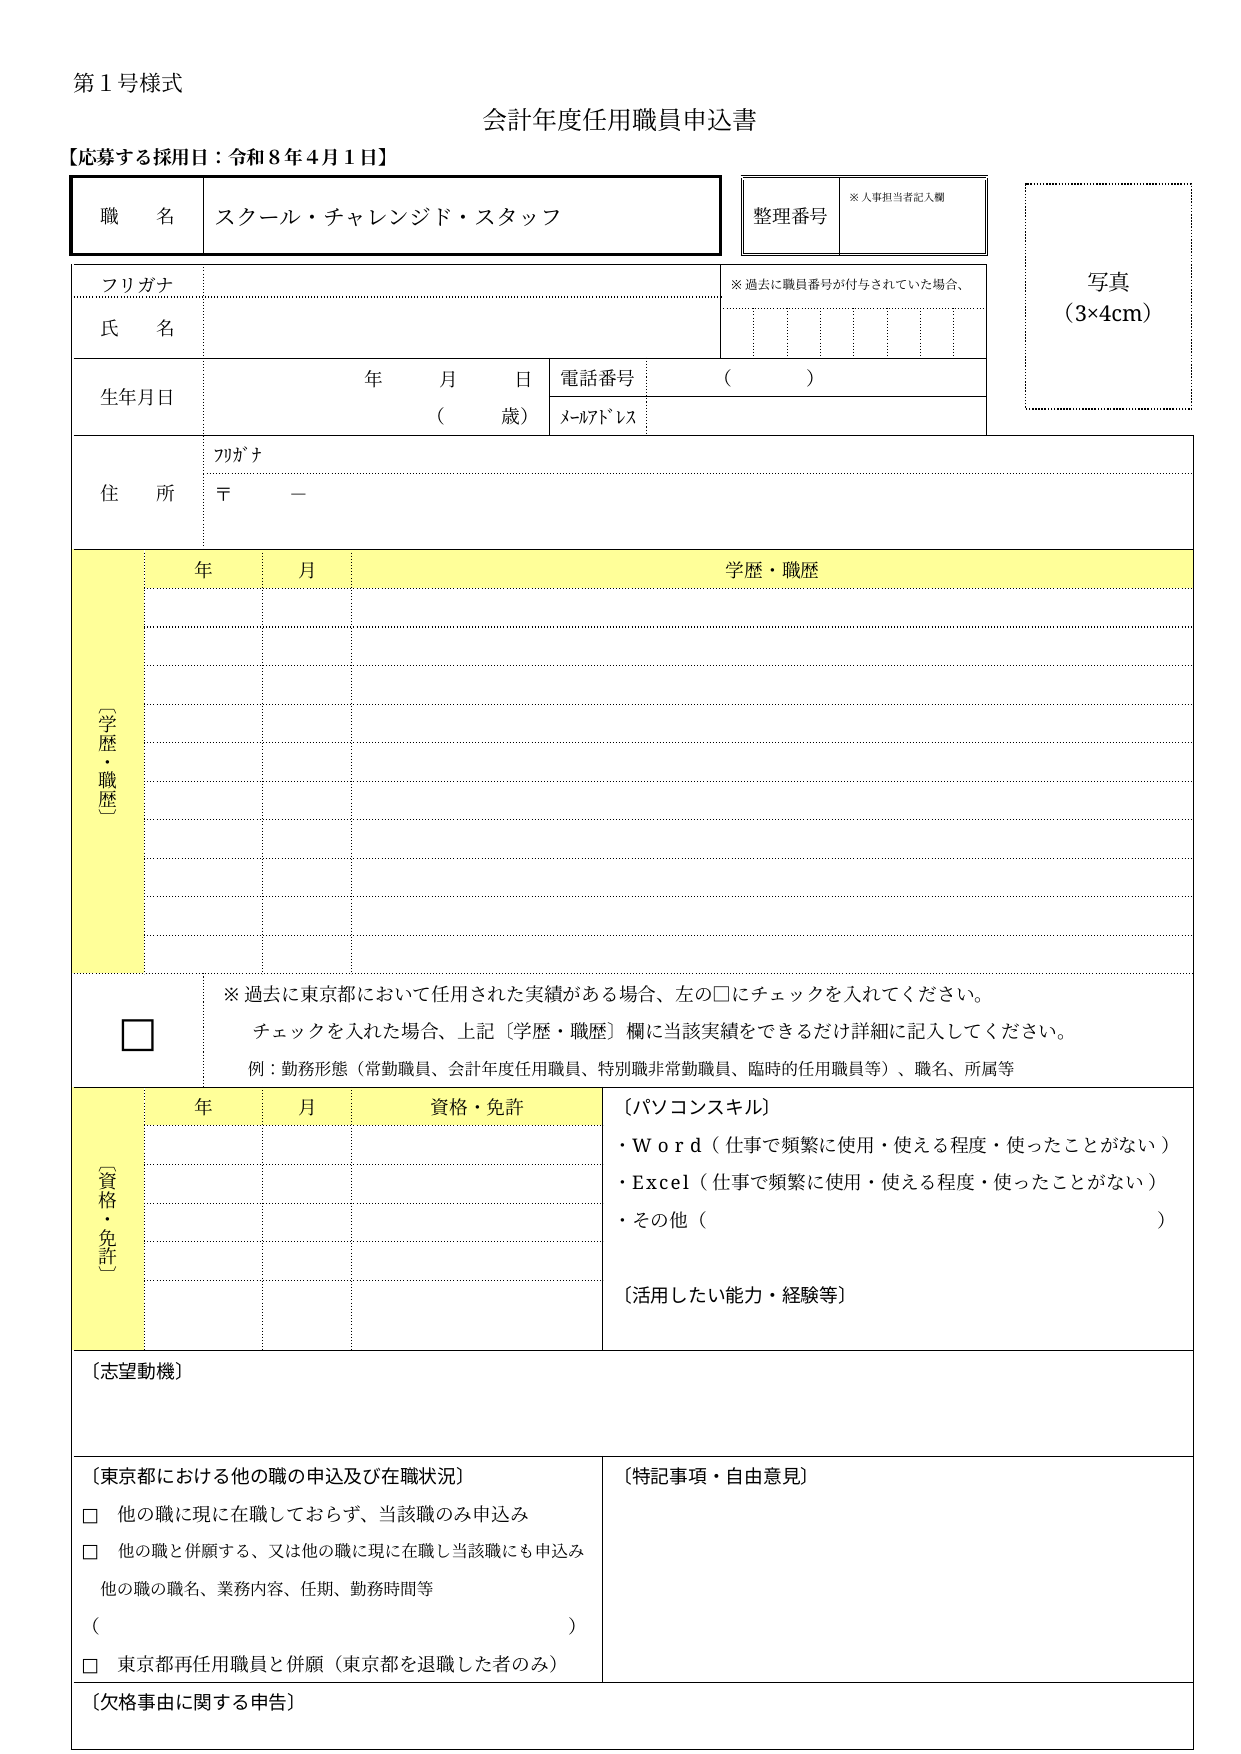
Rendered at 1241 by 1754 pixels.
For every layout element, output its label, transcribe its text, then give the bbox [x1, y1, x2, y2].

table_cell [145, 819, 263, 858]
table_cell 月 [263, 550, 352, 588]
text 第１号様式 [68, 63, 1063, 100]
table_cell [263, 1280, 352, 1350]
table_header 職 名 [73, 178, 203, 253]
table_cell 〔学歴・職歴〕 [72, 549, 144, 973]
table_cell [145, 1280, 263, 1350]
table_cell 学歴・職歴 [352, 550, 1193, 588]
table_cell [920, 308, 953, 358]
table_cell [646, 397, 986, 435]
table_cell [352, 1125, 602, 1164]
table_cell 〒 － [204, 473, 1193, 549]
table_cell [263, 858, 352, 896]
table_cell [263, 742, 352, 781]
table_cell [263, 1125, 352, 1164]
table_cell [352, 1164, 602, 1202]
table_cell [352, 588, 1193, 626]
table_cell [263, 704, 352, 742]
table_cell [352, 742, 1193, 781]
table_cell ﾌﾘｶﾞﾅ [204, 436, 1193, 473]
table_cell □ [72, 973, 204, 1087]
table_cell [263, 781, 352, 819]
table_cell 電話番号 [550, 359, 646, 396]
table_cell [145, 1241, 263, 1279]
table_cell 年 月 日 （ 歳） [204, 359, 549, 435]
table_cell [263, 935, 352, 973]
table_cell [263, 819, 352, 858]
table_cell [263, 896, 352, 935]
table_cell 〔パソコンスキル〕 ・Word（ 仕事で頻繁に使用・使える程度・使ったことがない ） ・Excel（ 仕事で頻繁に使用・使える程度・使ったことがない ） ・その他（ ） 〔活用したい能力・経験等〕 [603, 1088, 1193, 1350]
table_cell 月 [263, 1088, 352, 1125]
table_cell [263, 1164, 352, 1202]
table_cell [721, 253, 987, 264]
table_cell [352, 704, 1193, 742]
table_cell [204, 256, 549, 264]
table_cell [145, 858, 263, 896]
table_cell [352, 665, 1193, 703]
table_cell （ ） [646, 359, 986, 396]
table_cell 〔東京都における他の職の申込及び在職状況〕 □ 他の職に現に在職しておらず、当該職のみ申込み □ 他の職と併願する、又は他の職に現に在職し当該職にも申込み 他の職の職名、業務内容、任期、勤務時間等 （ ） □ 東京都再任用職員と併願（東京都を退職した者のみ） [72, 1456, 602, 1682]
table_cell [352, 935, 1193, 973]
table_cell [721, 308, 754, 358]
table_cell 資格・免許 [352, 1088, 602, 1125]
table_cell [145, 626, 263, 665]
table_cell [352, 626, 1193, 665]
table_cell [953, 308, 986, 358]
table_cell [787, 308, 821, 358]
table_cell [204, 296, 720, 358]
table_cell 〔志望動機〕 [72, 1350, 1193, 1456]
table_cell [352, 896, 1193, 935]
table_cell [145, 781, 263, 819]
table_cell [352, 819, 1193, 858]
table_cell [352, 858, 1193, 896]
table_cell [821, 308, 854, 358]
table_cell ※ 過去に東京都において任用された実績がある場合、左の□にチェックを入れてください。 チェックを入れた場合、上記〔学歴・職歴〕欄に当該実績をできるだけ詳細に記入してください。 例：勤務形態（常勤職員、会計年度任用職員、特別職非常勤職員、臨時的任用職員等）、職名、所属等 [204, 973, 1193, 1087]
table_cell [72, 1682, 1193, 1749]
table_header [722, 175, 742, 253]
table_header ※ 人事担当者記入欄 [839, 176, 987, 253]
table_cell [887, 308, 920, 358]
table_cell 生年月日 [72, 358, 204, 435]
table_cell [145, 896, 263, 935]
table_cell 氏 名 [72, 296, 204, 358]
table_cell [204, 265, 720, 296]
table_cell [263, 1241, 352, 1279]
table_cell [145, 935, 263, 973]
table_cell [145, 1125, 263, 1164]
table_cell [145, 588, 263, 626]
table_cell [145, 704, 263, 742]
table_cell [646, 256, 721, 264]
table_cell [352, 1280, 602, 1350]
table_cell [263, 1203, 352, 1241]
table_cell [854, 308, 887, 358]
table_cell [263, 588, 352, 626]
table_header スクール・チャレンジド・スタッフ [204, 178, 719, 253]
table_cell [145, 1203, 263, 1241]
table_cell [71, 256, 204, 264]
table_cell 〔特記事項・自由意見〕 [603, 1457, 1193, 1682]
table_cell ﾒｰﾙｱﾄﾞﾚｽ [550, 397, 646, 435]
table_cell [754, 308, 787, 358]
table_cell [145, 742, 263, 781]
table_cell [263, 665, 352, 703]
table_cell [145, 665, 263, 703]
table_cell 〔資格・免許〕 [72, 1087, 144, 1350]
table_cell [263, 626, 352, 665]
table_cell [145, 1164, 263, 1202]
table_cell 住 所 [72, 435, 204, 549]
table_cell 年 [145, 550, 263, 588]
table_cell [352, 781, 1193, 819]
table_cell ※ 過去に職員番号が付与されていた場合、 その番号を記入 [721, 265, 986, 308]
table_cell [352, 1241, 602, 1279]
table_cell フリガナ [72, 264, 204, 296]
table_cell [549, 256, 646, 264]
text 【応募する採用日：令和８年４月１日】 [59, 138, 1063, 175]
table_header 整理番号 [742, 178, 839, 253]
table_cell 年 [145, 1088, 263, 1125]
text 会計年度任用職員申込書 [177, 100, 1063, 138]
table_cell [352, 1203, 602, 1241]
